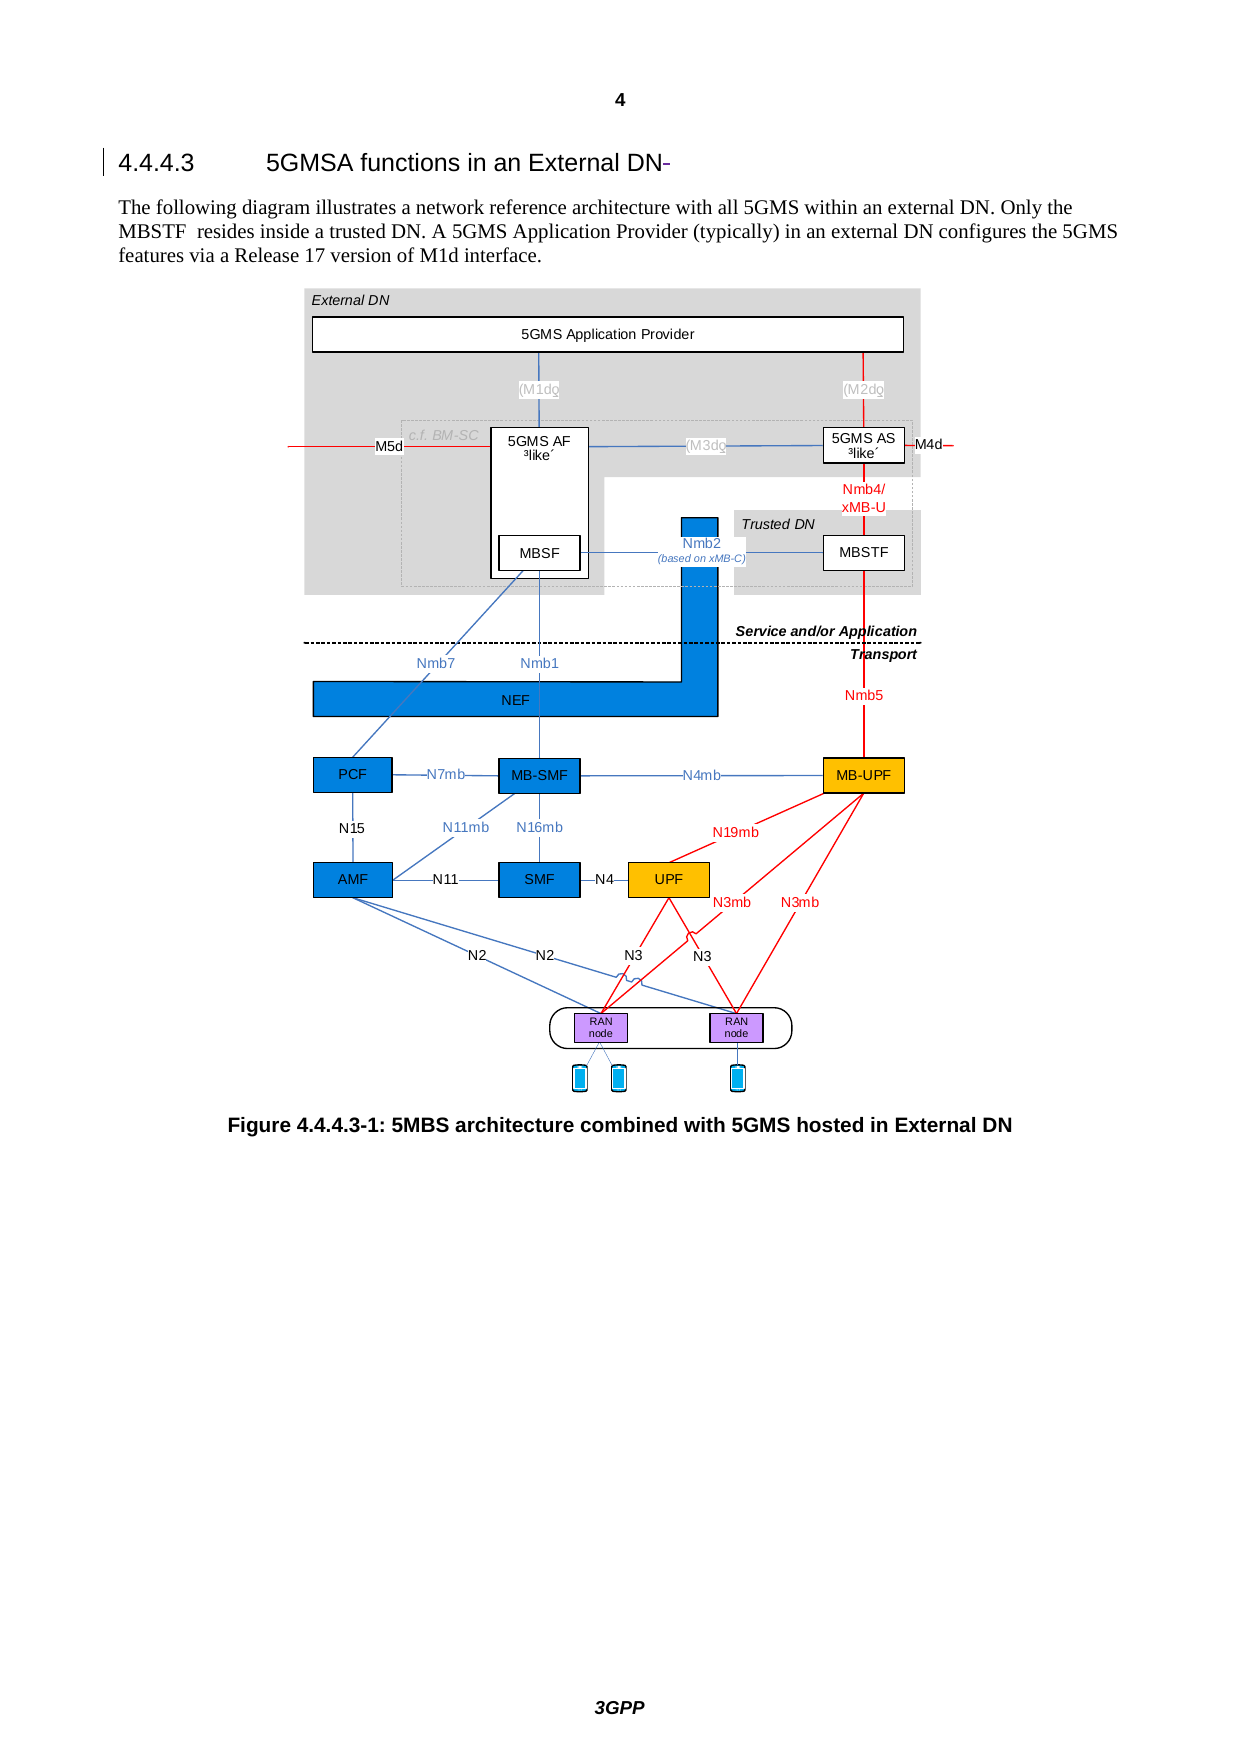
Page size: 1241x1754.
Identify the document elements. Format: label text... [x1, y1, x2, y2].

text The following diagram illustrates a network reference architecture with all 5GMS within an external DN. Only the MBSTF resides inside a trusted DN. A 5GMS Application Provider (typically) in an external DN configures the 5GMS features via a Release 17 version of M1d interface. [118, 195, 1122, 267]
subtitle 4.4.4.3 5GMSA functions in an External DN [118, 147, 1122, 176]
text Figure 4.4.4.3-1: 5MBS architecture combined with 5GMS hosted in External DN [118, 1112, 1122, 1136]
